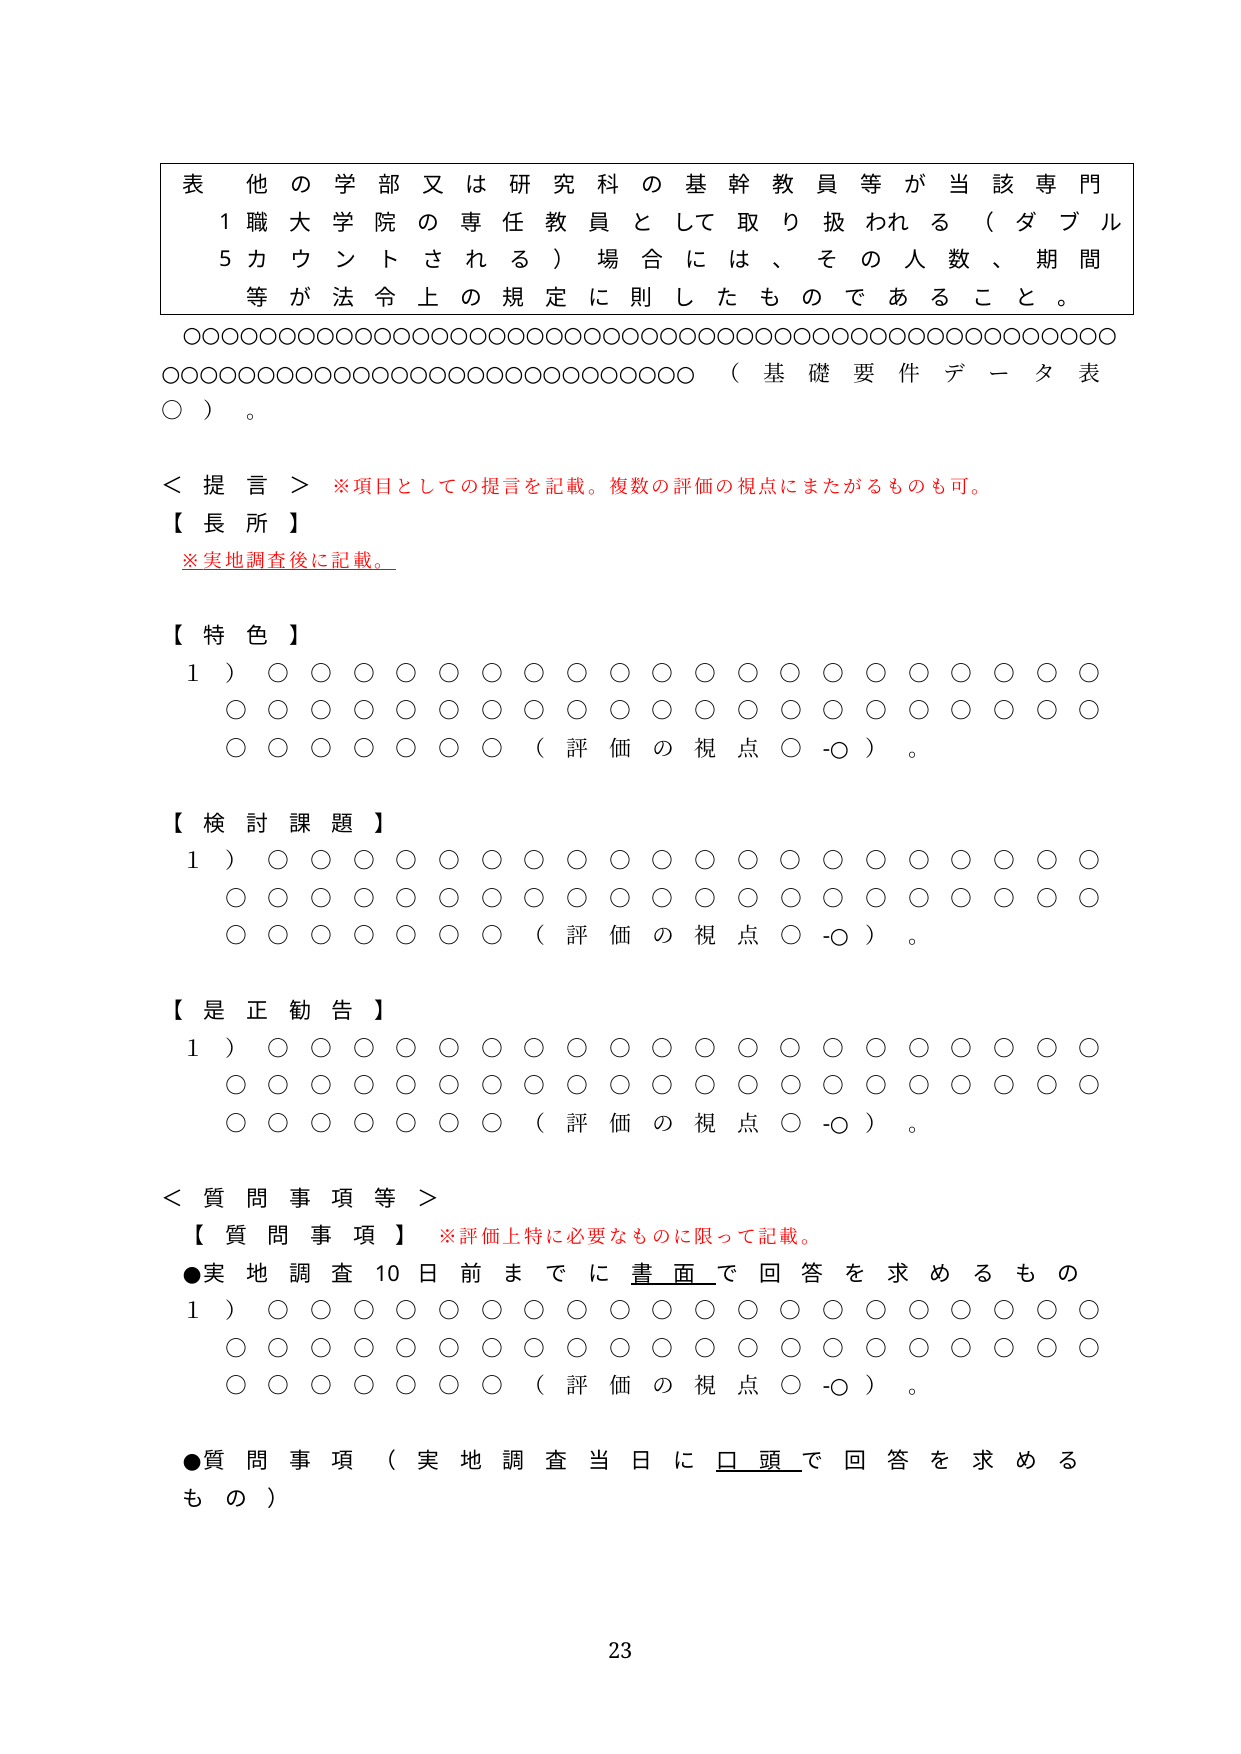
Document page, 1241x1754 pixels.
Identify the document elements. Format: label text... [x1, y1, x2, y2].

text 【長所】 [118, 503, 1122, 540]
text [169, 1290, 1122, 1403]
text 【検討課題】 [118, 803, 1122, 840]
table_cell 他の学部又は研究科の基幹教員等が当該専門職大学院の専任教員として取り扱われる（ダブルカウントされる）場合には、その人数、期間等が法令上の規定に則したものであること。 [234, 164, 1133, 314]
text １）○○○○○○○○○○○○○○○○○○○○○○○○○○○○○○○○○○○○○○○○○○○○○○○○（評価の視点○-○）。 [175, 653, 1122, 765]
text ＜質問事項等＞ [139, 1178, 1122, 1215]
text ※実地調査後に記載。 [118, 540, 1122, 578]
text １）○○○○○○○○○○○○○○○○○○○○○○○○○○○○○○○○○○○○○○○○○○○○○○○○（評価の視点○-○）。 [175, 840, 1122, 953]
text ○○○○○○○○○○○○○○○○○○○○○○○○○○○○○○○○○○○○○○○○○○○○○○○○○○○○○○○○○○○○○○○○○○○○○○○○○○○○○（基礎要件データ表○）。 [161, 315, 1122, 428]
text 【質問事項】※評価上特に必要なものに限って記載。 [162, 1215, 1122, 1253]
text 【特色】 [118, 615, 1122, 653]
text ●実地調査10日前までに書面で回答を求めるもの [162, 1253, 1122, 1290]
table_cell 表15 [161, 164, 234, 314]
text ＜提言＞※項目としての提言を記載。複数の評価の視点にまたがるものも可。 [139, 465, 1122, 503]
text １）○○○○○○○○○○○○○○○○○○○○○○○○○○○○○○○○○○○○○○○○○○○○○○○○（評価の視点○-○）。 [175, 1028, 1122, 1140]
text ●質問事項（実地調査当日に口頭で回答を求めるもの） [162, 1440, 1122, 1515]
text 【是正勧告】 [118, 990, 1122, 1028]
